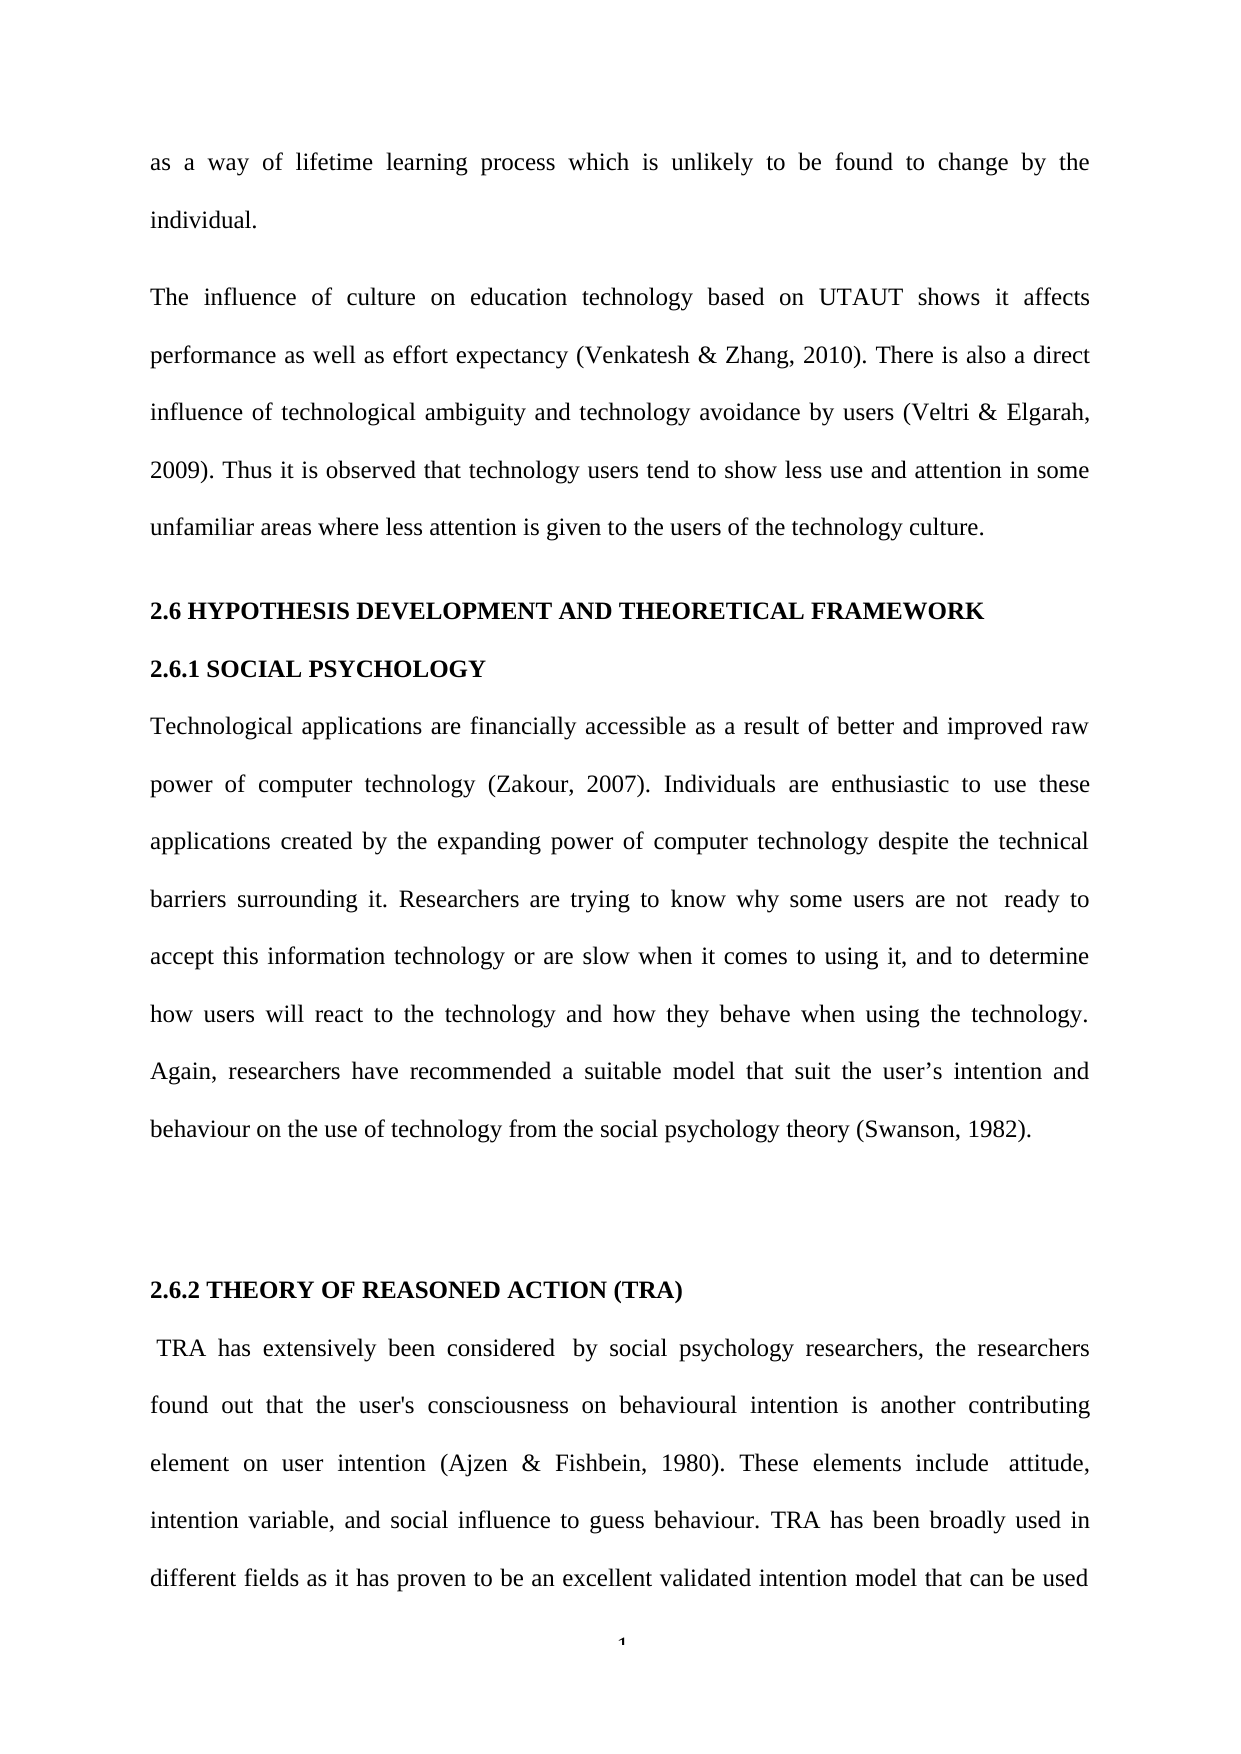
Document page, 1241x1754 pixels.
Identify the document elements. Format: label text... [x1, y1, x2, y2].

text The influence of culture on education technology based on UTAUT shows it affects performance as well as effort expectancy (Venkatesh & Zhang, 2010). There is also a direct influence of technological ambiguity and technology avoidance by users (Veltri & Elgarah, 2009). Thus it is observed that technology users tend to show less use and attention in some unfamiliar areas where less attention is given to the users of the technology culture. [150, 282, 1091, 541]
subtitle THEORY OF REASONED ACTION (TRA) [150, 1275, 1238, 1304]
text TRA has extensively been considered by social psychology researchers, the researchers found out that the user's consciousness on behavioural intention is another contributing element on user intention (Ajzen & Fishbein, 1980). These elements include attitude, intention variable, and social influence to guess behaviour. TRA has been broadly used in different fields as it has proven to be an excellent validated intention model that can be used [150, 1333, 1091, 1592]
subtitle SOCIAL PSYCHOLOGY [150, 654, 1238, 683]
text Technological applications are financially accessible as a result of better and improved raw power of computer technology (Zakour, 2007). Individuals are enthusiastic to use these applications created by the expanding power of computer technology despite the technical barriers surrounding it. Researchers are trying to know why some users are not ready to accept this information technology or are slow when it comes to using it, and to determine how users will react to the technology and how they behave when using the technology. Again, researchers have recommended a suitable model that suit the user’s intention and behaviour on the use of technology from the social psychology theory (Swanson, 1982). [150, 711, 1090, 1143]
subtitle HYPOTHESIS DEVELOPMENT AND THEORETICAL FRAMEWORK [150, 596, 1238, 624]
text as a way of lifetime learning process which is unlikely to be found to change by the individual. [150, 147, 1089, 233]
